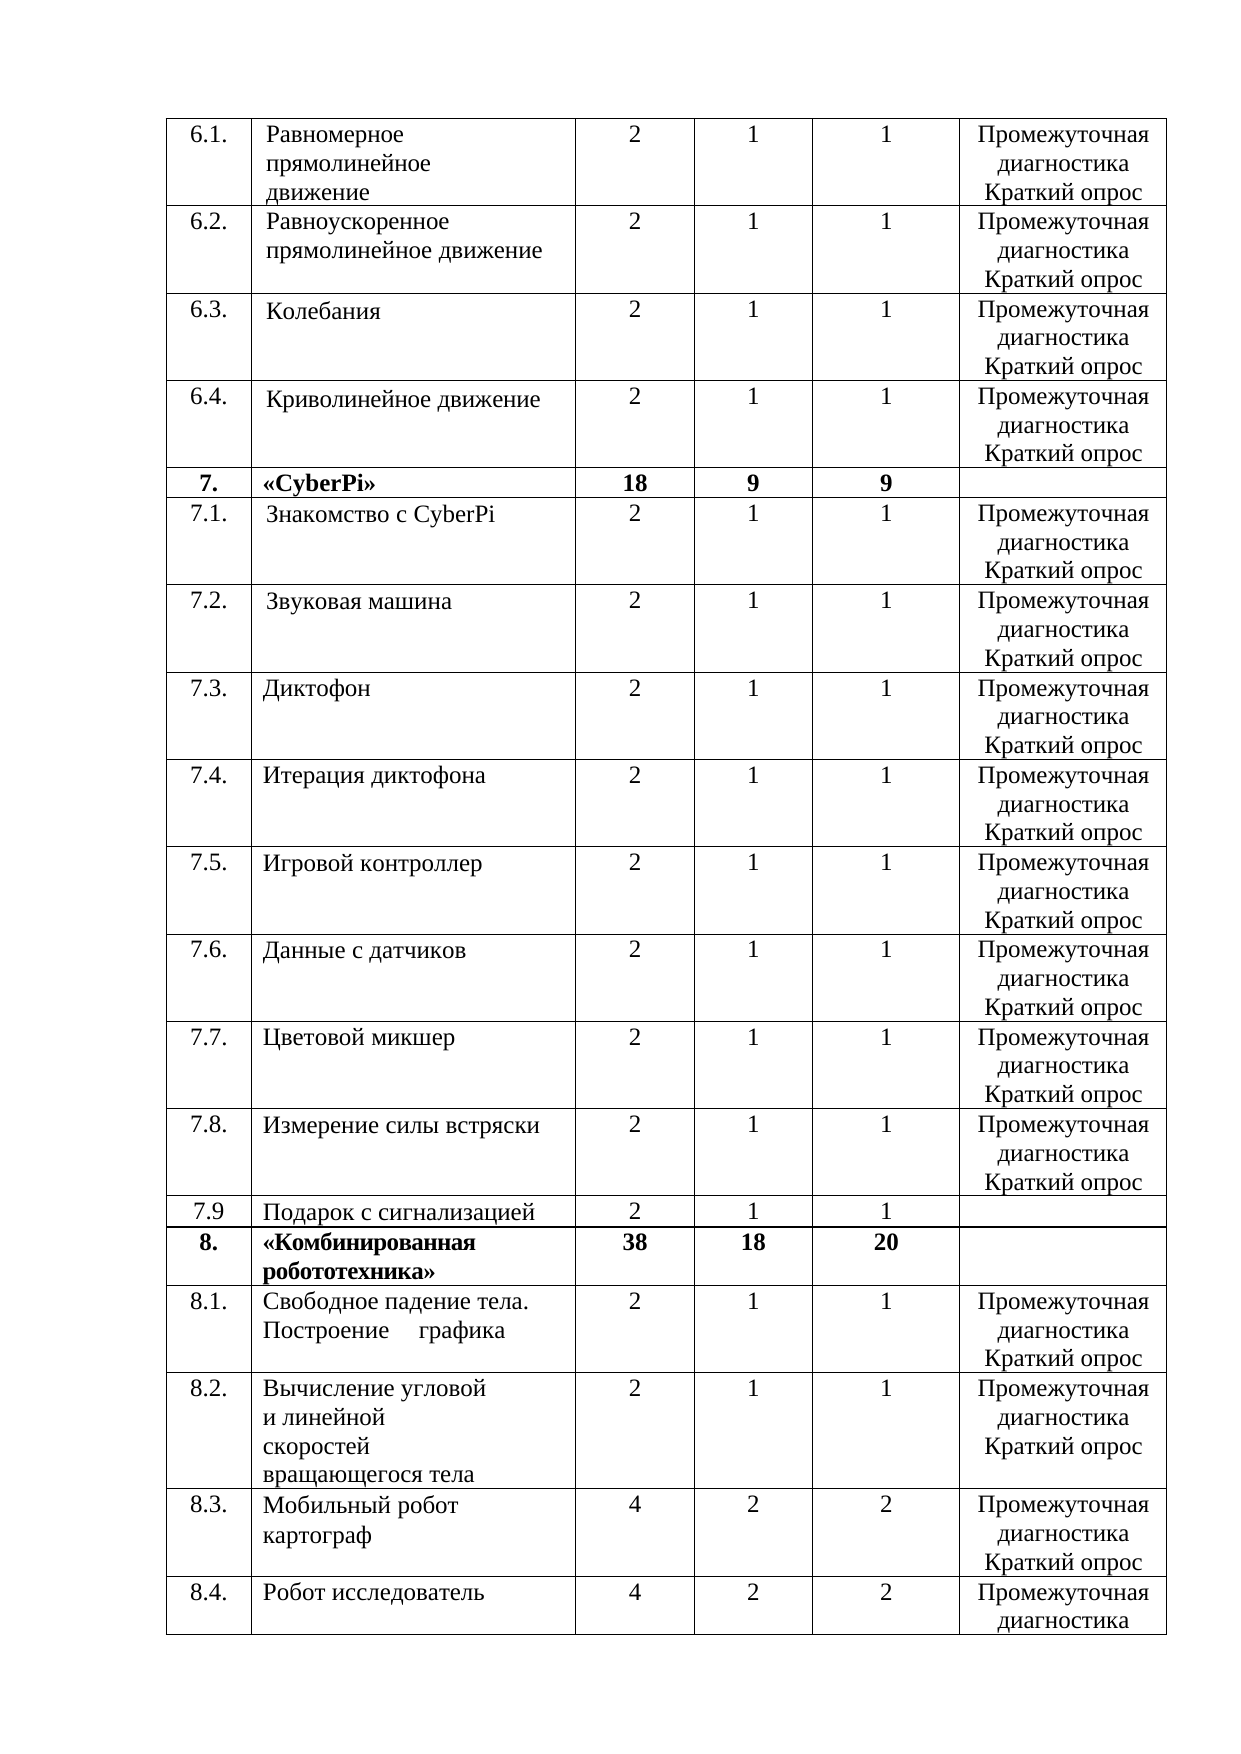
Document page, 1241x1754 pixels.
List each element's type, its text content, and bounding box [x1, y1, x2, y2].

table_cell 20 [813, 1228, 959, 1285]
table_cell 1 [695, 294, 812, 380]
table_cell Промежуточная диагностика Краткий опрос [960, 760, 1166, 846]
table_cell 8.1. [167, 1286, 251, 1372]
table_cell 6.1. [167, 119, 251, 205]
table_cell 1 [813, 935, 959, 1021]
table_cell 4 [576, 1577, 694, 1634]
table_cell 2 [576, 1373, 694, 1488]
table_cell 1 [695, 1286, 812, 1372]
table_cell [960, 1228, 1166, 1285]
table_cell Криволинейное движение [252, 381, 575, 467]
table_cell Вычисление угловой и линейной скоростей вращающегося тела [252, 1373, 575, 1488]
table_cell 2 [576, 847, 694, 933]
table_cell 1 [695, 381, 812, 467]
table_cell 1 [813, 381, 959, 467]
table_cell Данные с датчиков [252, 935, 575, 1021]
table_cell Промежуточная диагностика Краткий опрос [960, 847, 1166, 933]
table_cell 7.2. [167, 585, 251, 672]
table_cell Промежуточная диагностика Краткий опрос [960, 381, 1166, 467]
table_cell 38 [576, 1228, 694, 1285]
table_cell 1 [695, 1373, 812, 1488]
table_cell 9 [695, 468, 812, 497]
table_cell Мобильный робот картограф [252, 1489, 575, 1576]
table_cell 2 [576, 585, 694, 672]
table_cell Игровой контроллер [252, 847, 575, 933]
table_cell 1 [695, 673, 812, 759]
table_cell 2 [576, 294, 694, 380]
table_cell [960, 1577, 1166, 1634]
table_cell 1 [695, 935, 812, 1021]
table_cell Промежуточная диагностика Краткий опрос [960, 1022, 1166, 1108]
table_cell 7.7. [167, 1022, 251, 1108]
table_cell [960, 468, 1166, 497]
table_cell Равномерное прямолинейное движение [252, 119, 575, 205]
table_cell Промежуточная диагностика Краткий опрос [960, 935, 1166, 1021]
table_cell 1 [695, 760, 812, 846]
table_cell 2 [576, 206, 694, 293]
table_cell Промежуточная диагностика Краткий опрос [960, 119, 1166, 205]
table_cell 1 [813, 1109, 959, 1195]
table_cell 8.2. [167, 1373, 251, 1488]
table_cell 2 [576, 119, 694, 205]
table_cell 2 [695, 1489, 812, 1576]
table_cell 2 [813, 1489, 959, 1576]
table_cell 7.4. [167, 760, 251, 846]
table_cell Промежуточная диагностика Краткий опрос [960, 673, 1166, 759]
table_cell 1 [813, 585, 959, 672]
table_cell Знакомство с CyberPi [252, 498, 575, 584]
table_cell 1 [813, 1022, 959, 1108]
table_cell 1 [695, 1196, 812, 1226]
table_cell 4 [576, 1489, 694, 1576]
table_cell 1 [695, 1022, 812, 1108]
table_cell Цветовой микшер [252, 1022, 575, 1108]
table_cell 7.3. [167, 673, 251, 759]
table_cell 1 [813, 119, 959, 205]
table_cell 18 [576, 468, 694, 497]
table_cell Робот исследователь [252, 1577, 575, 1634]
table_cell 18 [695, 1228, 812, 1285]
table_cell 1 [695, 119, 812, 205]
table_cell 1 [813, 1196, 959, 1226]
table_cell 1 [695, 1109, 812, 1195]
table_cell 1 [813, 673, 959, 759]
table_cell 8. [167, 1228, 251, 1285]
table_cell 1 [813, 1373, 959, 1488]
table_cell [960, 1196, 1166, 1226]
table_cell Подарок с сигнализацией [252, 1196, 575, 1226]
table_cell 6.2. [167, 206, 251, 293]
table_cell Звуковая машина [252, 585, 575, 672]
table_cell 2 [576, 498, 694, 584]
table_cell 7. [167, 468, 251, 497]
table_cell Промежуточная диагностика Краткий опрос [960, 498, 1166, 584]
table_cell Промежуточная диагностика Краткий опрос [960, 1489, 1166, 1576]
table_cell 8.3. [167, 1489, 251, 1576]
table_cell Измерение силы встряски [252, 1109, 575, 1195]
table_cell 1 [813, 1286, 959, 1372]
table_cell 2 [695, 1577, 812, 1634]
table_cell 7.8. [167, 1109, 251, 1195]
table_cell Промежуточная диагностика Краткий опрос [960, 1109, 1166, 1195]
table_cell 2 [576, 381, 694, 467]
table_cell 9 [813, 468, 959, 497]
table_cell 1 [813, 206, 959, 293]
table_cell 8.4. [167, 1577, 251, 1634]
table_cell Свободное падение тела. Построение графика [252, 1286, 575, 1372]
table_cell 7.9 [167, 1196, 251, 1226]
table_cell Промежуточная диагностика Краткий опрос [960, 294, 1166, 380]
table_cell 1 [695, 498, 812, 584]
table_cell 1 [695, 206, 812, 293]
table_cell 2 [576, 760, 694, 846]
table_cell Промежуточная диагностика Краткий опрос [960, 1373, 1166, 1488]
table_cell 1 [813, 760, 959, 846]
table_cell 7.1. [167, 498, 251, 584]
table_cell Промежуточная диагностика Краткий опрос [960, 206, 1166, 293]
table_cell Промежуточная диагностика Краткий опрос [960, 585, 1166, 672]
table_cell Промежуточная диагностика Краткий опрос [960, 1286, 1166, 1372]
table_cell Диктофон [252, 673, 575, 759]
table_cell 7.6. [167, 935, 251, 1021]
table_cell 1 [813, 294, 959, 380]
table_cell 2 [576, 935, 694, 1021]
table_cell 7.5. [167, 847, 251, 933]
table_cell 6.3. [167, 294, 251, 380]
table_cell 2 [576, 673, 694, 759]
table_cell 6.4. [167, 381, 251, 467]
table_cell 1 [695, 847, 812, 933]
table_cell Равноускоренное прямолинейное движение [252, 206, 575, 293]
table_cell 1 [695, 585, 812, 672]
table_cell Итерация диктофона [252, 760, 575, 846]
table_cell 2 [576, 1022, 694, 1108]
table_cell 1 [813, 498, 959, 584]
table_cell 2 [576, 1286, 694, 1372]
table_cell «CyberPi» [252, 468, 575, 497]
table_cell 1 [813, 847, 959, 933]
table_cell «Комбинированная робототехника» [252, 1228, 575, 1285]
table_cell Колебания [252, 294, 575, 380]
table_cell 2 [813, 1577, 959, 1634]
table_cell 2 [576, 1196, 694, 1226]
table_cell 2 [576, 1109, 694, 1195]
